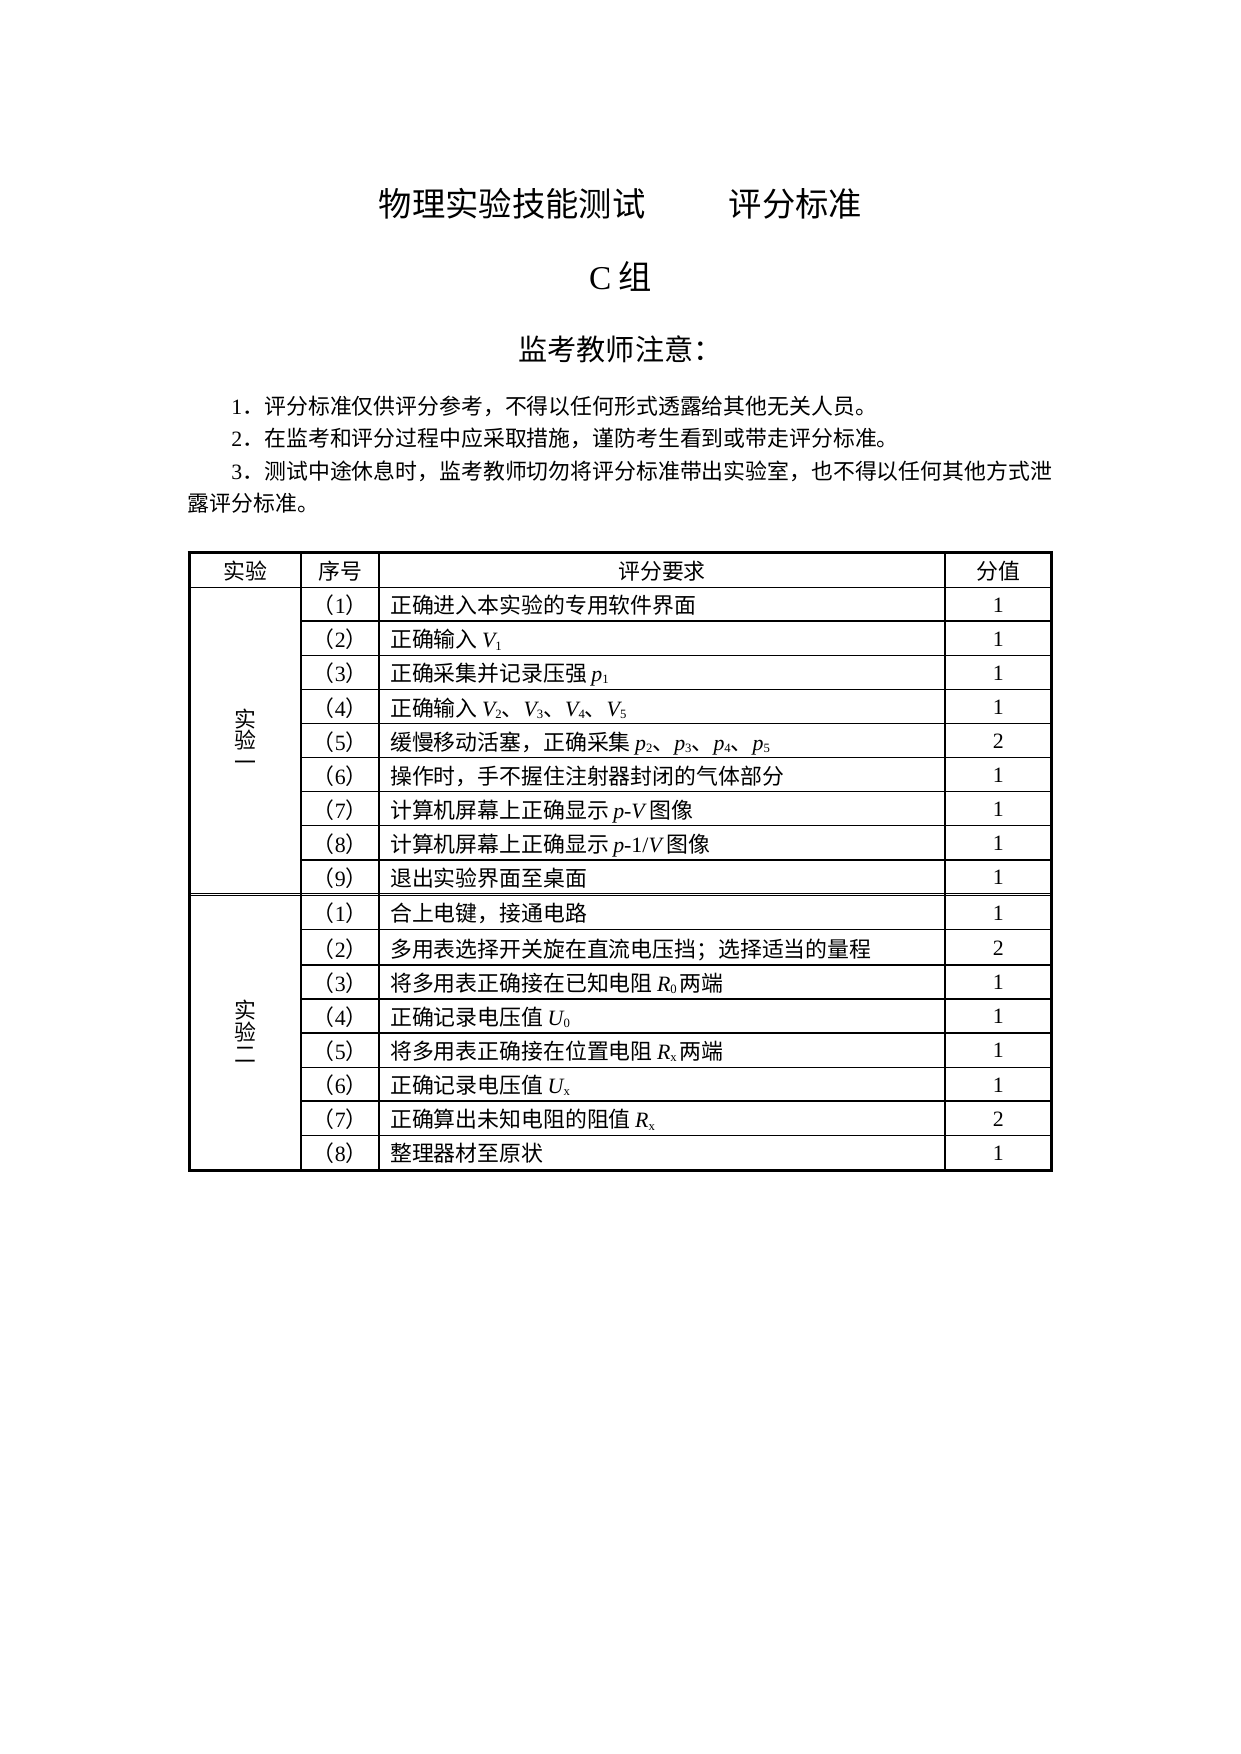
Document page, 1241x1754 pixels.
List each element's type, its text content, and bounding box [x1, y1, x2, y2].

table_cell 整理器材至原状 [380, 1136, 944, 1168]
table_cell （1） [302, 896, 378, 928]
table_cell （5） [302, 724, 378, 757]
table_cell 2 [946, 724, 1050, 757]
table_cell 1 [946, 1068, 1050, 1100]
subtitle 监考教师注意： [187, 315, 1053, 380]
table_cell 正确输入V2、V3、V4、V5 [380, 690, 944, 723]
table_cell （7） [302, 792, 378, 825]
table_cell 1 [946, 826, 1050, 859]
table_cell 计算机屏幕上正确显示p-1/V图像 [380, 826, 944, 859]
table_cell 实验一 [191, 588, 300, 893]
table_cell 将多用表正确接在位置电阻Rx两端 [380, 1034, 944, 1066]
table_cell 正确记录电压值U0 [380, 1000, 944, 1032]
table_cell 合上电键，接通电路 [380, 896, 944, 928]
table_cell 1 [946, 656, 1050, 688]
table_cell 1 [946, 622, 1050, 654]
table_cell 1 [946, 690, 1050, 723]
list 测试中途休息时，监考教师切勿将评分标准带出实验室，也不得以任何其他方式泄露评分标准。 [187, 453, 1053, 518]
table_cell 1 [946, 966, 1050, 998]
table_cell （6） [302, 758, 378, 791]
table_cell （4） [302, 1000, 378, 1032]
table_cell 操作时，手不握住注射器封闭的气体部分 [380, 758, 944, 791]
table_cell （6） [302, 1068, 378, 1100]
table_cell 1 [946, 588, 1050, 620]
table_cell 正确记录电压值Ux [380, 1068, 944, 1100]
table_cell 实验二 [191, 896, 300, 1168]
table_cell （8） [302, 826, 378, 859]
list 在监考和评分过程中应采取措施，谨防考生看到或带走评分标准。 [187, 421, 1053, 453]
table_cell 正确采集并记录压强p1 [380, 656, 944, 688]
table_cell （3） [302, 656, 378, 688]
table_cell 1 [946, 792, 1050, 825]
table_cell 正确输入V1 [380, 622, 944, 654]
table_cell （2） [302, 622, 378, 654]
table_cell （1） [302, 588, 378, 620]
table_cell 1 [946, 1136, 1050, 1168]
table_cell 1 [946, 758, 1050, 791]
list 评分标准仅供评分参考，不得以任何形式透露给其他无关人员。 [187, 388, 1053, 421]
table_cell 将多用表正确接在已知电阻R0两端 [380, 966, 944, 998]
table_cell 正确进入本实验的专用软件界面 [380, 588, 944, 620]
table_cell 计算机屏幕上正确显示p-V图像 [380, 792, 944, 825]
table_cell 多用表选择开关旋在直流电压挡；选择适当的量程 [380, 930, 944, 964]
table_header 分值 [946, 554, 1050, 586]
table_cell （9） [302, 861, 378, 893]
table_cell 1 [946, 896, 1050, 928]
table_cell 退出实验界面至桌面 [380, 861, 944, 893]
table_cell （7） [302, 1102, 378, 1134]
table_cell （8） [302, 1136, 378, 1168]
table_header 序号 [302, 554, 378, 586]
table_cell 1 [946, 1034, 1050, 1066]
subtitle C组 [187, 243, 1053, 308]
table_cell 2 [946, 930, 1050, 964]
table_header 评分要求 [380, 554, 944, 586]
table_cell （3） [302, 966, 378, 998]
table_cell 1 [946, 1000, 1050, 1032]
table_cell （4） [302, 690, 378, 723]
table_cell 2 [946, 1102, 1050, 1134]
table_cell 正确算出未知电阻的阻值Rx [380, 1102, 944, 1134]
table_cell 缓慢移动活塞，正确采集p2、p3、p4、p5 [380, 724, 944, 757]
table_cell （5） [302, 1034, 378, 1066]
table_cell （2） [302, 930, 378, 964]
table_cell 1 [946, 861, 1050, 893]
table_header 实验 [191, 554, 300, 586]
subtitle 物理实验技能测试 评分标准 [187, 170, 1053, 235]
